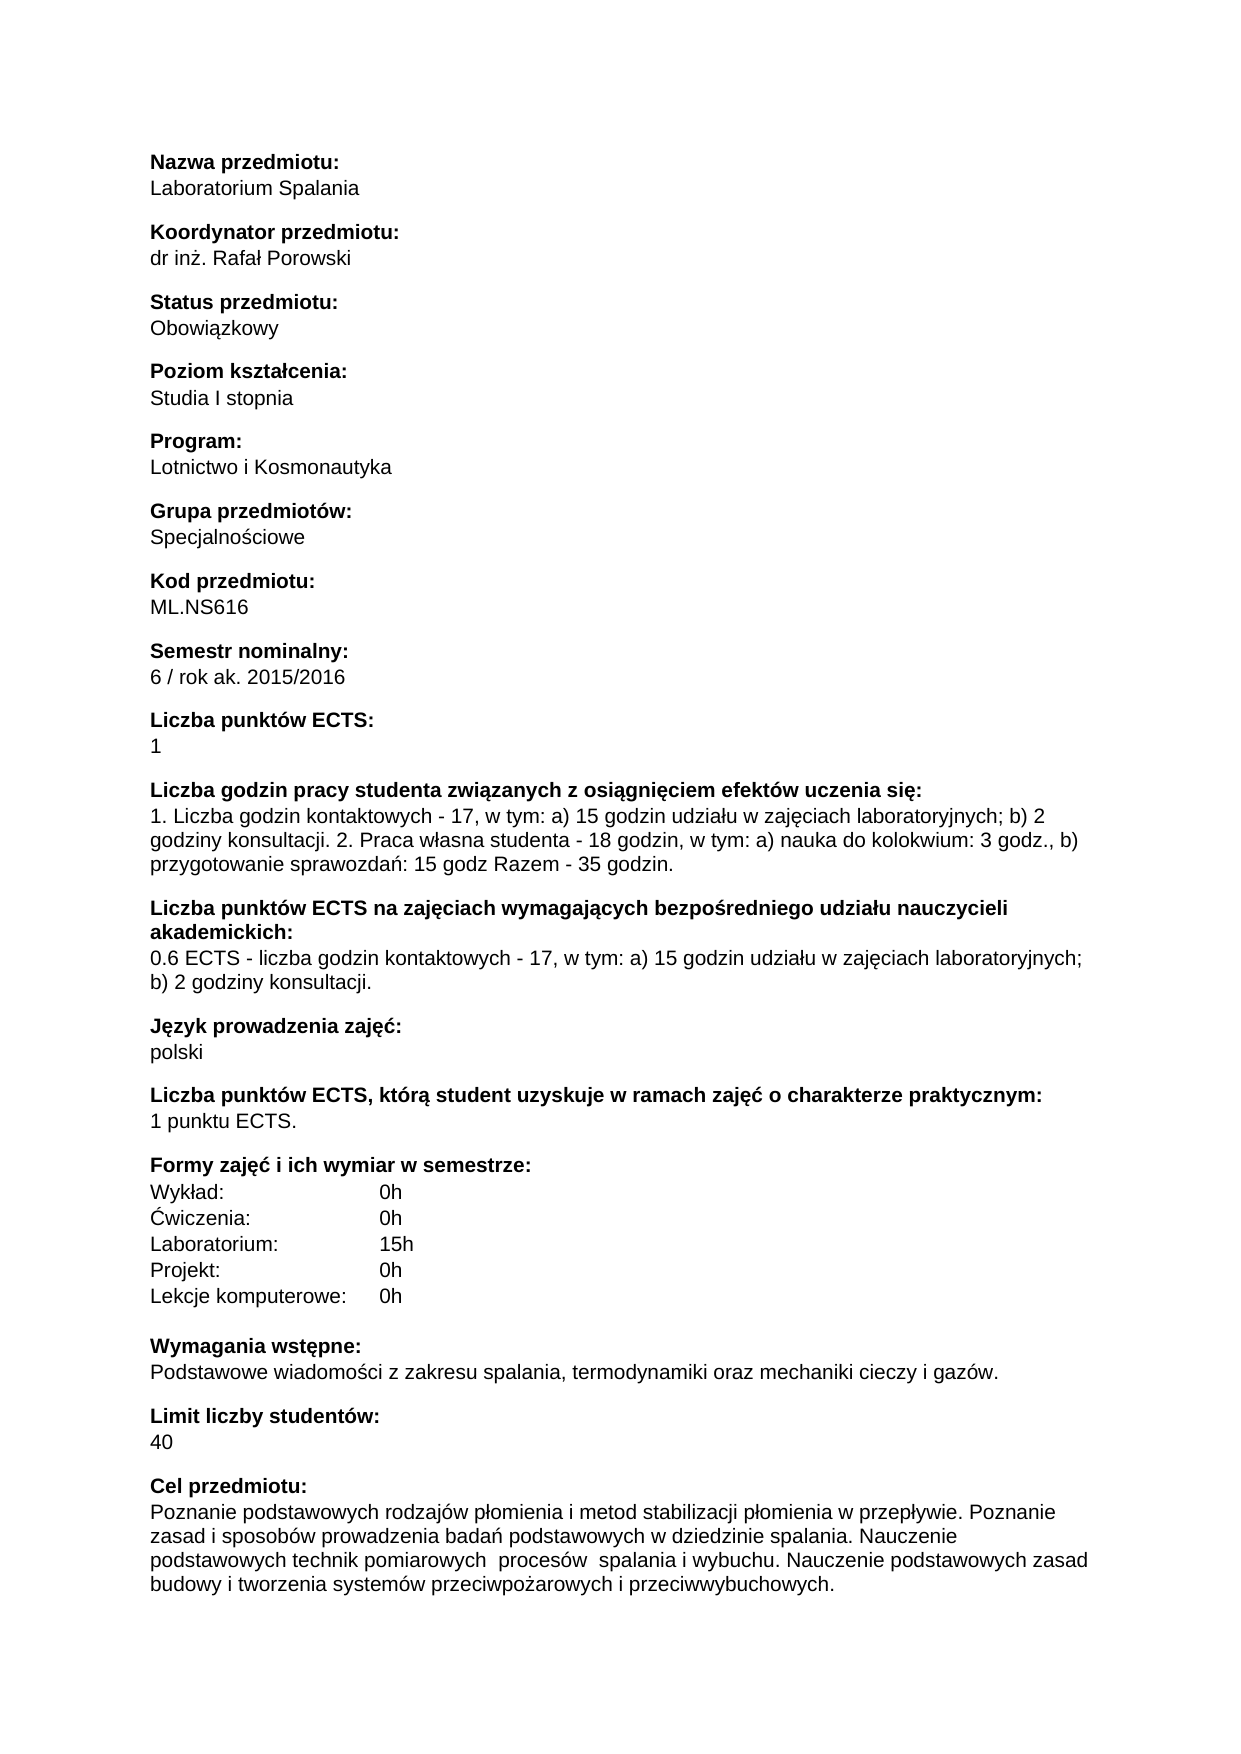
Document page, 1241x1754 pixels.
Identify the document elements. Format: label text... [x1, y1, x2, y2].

text Koordynator przedmiotu: [150, 220, 1090, 244]
text Obowiązkowy [150, 316, 1090, 339]
table_cell Laboratorium: [140, 1232, 367, 1256]
text Liczba godzin pracy studenta związanych z osiągnięciem efektów uczenia się: [150, 778, 1090, 802]
text Kod przedmiotu: [150, 569, 1090, 593]
text Poziom kształcenia: [150, 359, 1090, 383]
table_cell 15h [369, 1230, 597, 1256]
table_header 0h [369, 1180, 597, 1204]
text Liczba punktów ECTS: [150, 708, 1090, 732]
text Język prowadzenia zajęć: [150, 1013, 1090, 1037]
table_cell Projekt: [140, 1258, 367, 1282]
text polski [150, 1039, 1090, 1063]
text Formy zajęć i ich wymiar w semestrze: [150, 1153, 1090, 1177]
text Liczba punktów ECTS, którą student uzyskuje w ramach zajęć o charakterze praktycznym: [150, 1083, 1090, 1107]
text Poznanie podstawowych rodzajów płomienia i metod stabilizacji płomienia w przepływie. Poznanie zasad i sposobów prowadzenia badań podstawowych w dziedzinie spalania. Nauczenie podstawowych technik pomiarowych procesów spalania i wybuchu. Nauczenie podstawowych zasad budowy i tworzenia systemów przeciwpożarowych i przeciwwybuchowych. [150, 1499, 1090, 1595]
text Lotnictwo i Kosmonautyka [150, 455, 1090, 479]
table_cell Ćwiczenia: [140, 1206, 367, 1230]
text 1. Liczba godzin kontaktowych - 17, w tym: a) 15 godzin udziału w zajęciach laboratoryjnych; b) 2 godziny konsultacji. 2. Praca własna studenta - 18 godzin, w tym: a) nauka do kolokwium: 3 godz., b) przygotowanie sprawozdań: 15 godz Razem - 35 godzin. [150, 804, 1090, 876]
text Wymagania wstępne: [150, 1334, 1090, 1358]
table_header Wykład: [140, 1180, 367, 1204]
text 40 [150, 1430, 1090, 1454]
text Grupa przedmiotów: [150, 499, 1090, 523]
text Limit liczby studentów: [150, 1404, 1090, 1428]
text Status przedmiotu: [150, 289, 1090, 313]
text Semestr nominalny: [150, 638, 1090, 662]
text ML.NS616 [150, 595, 1090, 619]
text 1 punktu ECTS. [150, 1109, 1090, 1133]
text Podstawowe wiadomości z zakresu spalania, termodynamiki oraz mechaniki cieczy i gazów. [150, 1360, 1090, 1384]
text Studia I stopnia [150, 385, 1090, 409]
text Nazwa przedmiotu: [150, 150, 1090, 174]
text Cel przedmiotu: [150, 1473, 1090, 1497]
table_cell 0h [369, 1256, 597, 1282]
text Laboratorium Spalania [150, 176, 1090, 200]
text 1 [150, 734, 1090, 758]
table_cell 0h [369, 1282, 597, 1308]
table_cell Lekcje komputerowe: [140, 1284, 367, 1308]
text Specjalnościowe [150, 525, 1090, 549]
text Program: [150, 429, 1090, 453]
table_cell 0h [369, 1204, 597, 1230]
text 6 / rok ak. 2015/2016 [150, 664, 1090, 688]
text dr inż. Rafał Porowski [150, 246, 1090, 270]
text 0.6 ECTS - liczba godzin kontaktowych - 17, w tym: a) 15 godzin udziału w zajęciach laboratoryjnych; b) 2 godziny konsultacji. [150, 946, 1090, 994]
text Liczba punktów ECTS na zajęciach wymagających bezpośredniego udziału nauczycieli akademickich: [150, 896, 1090, 944]
